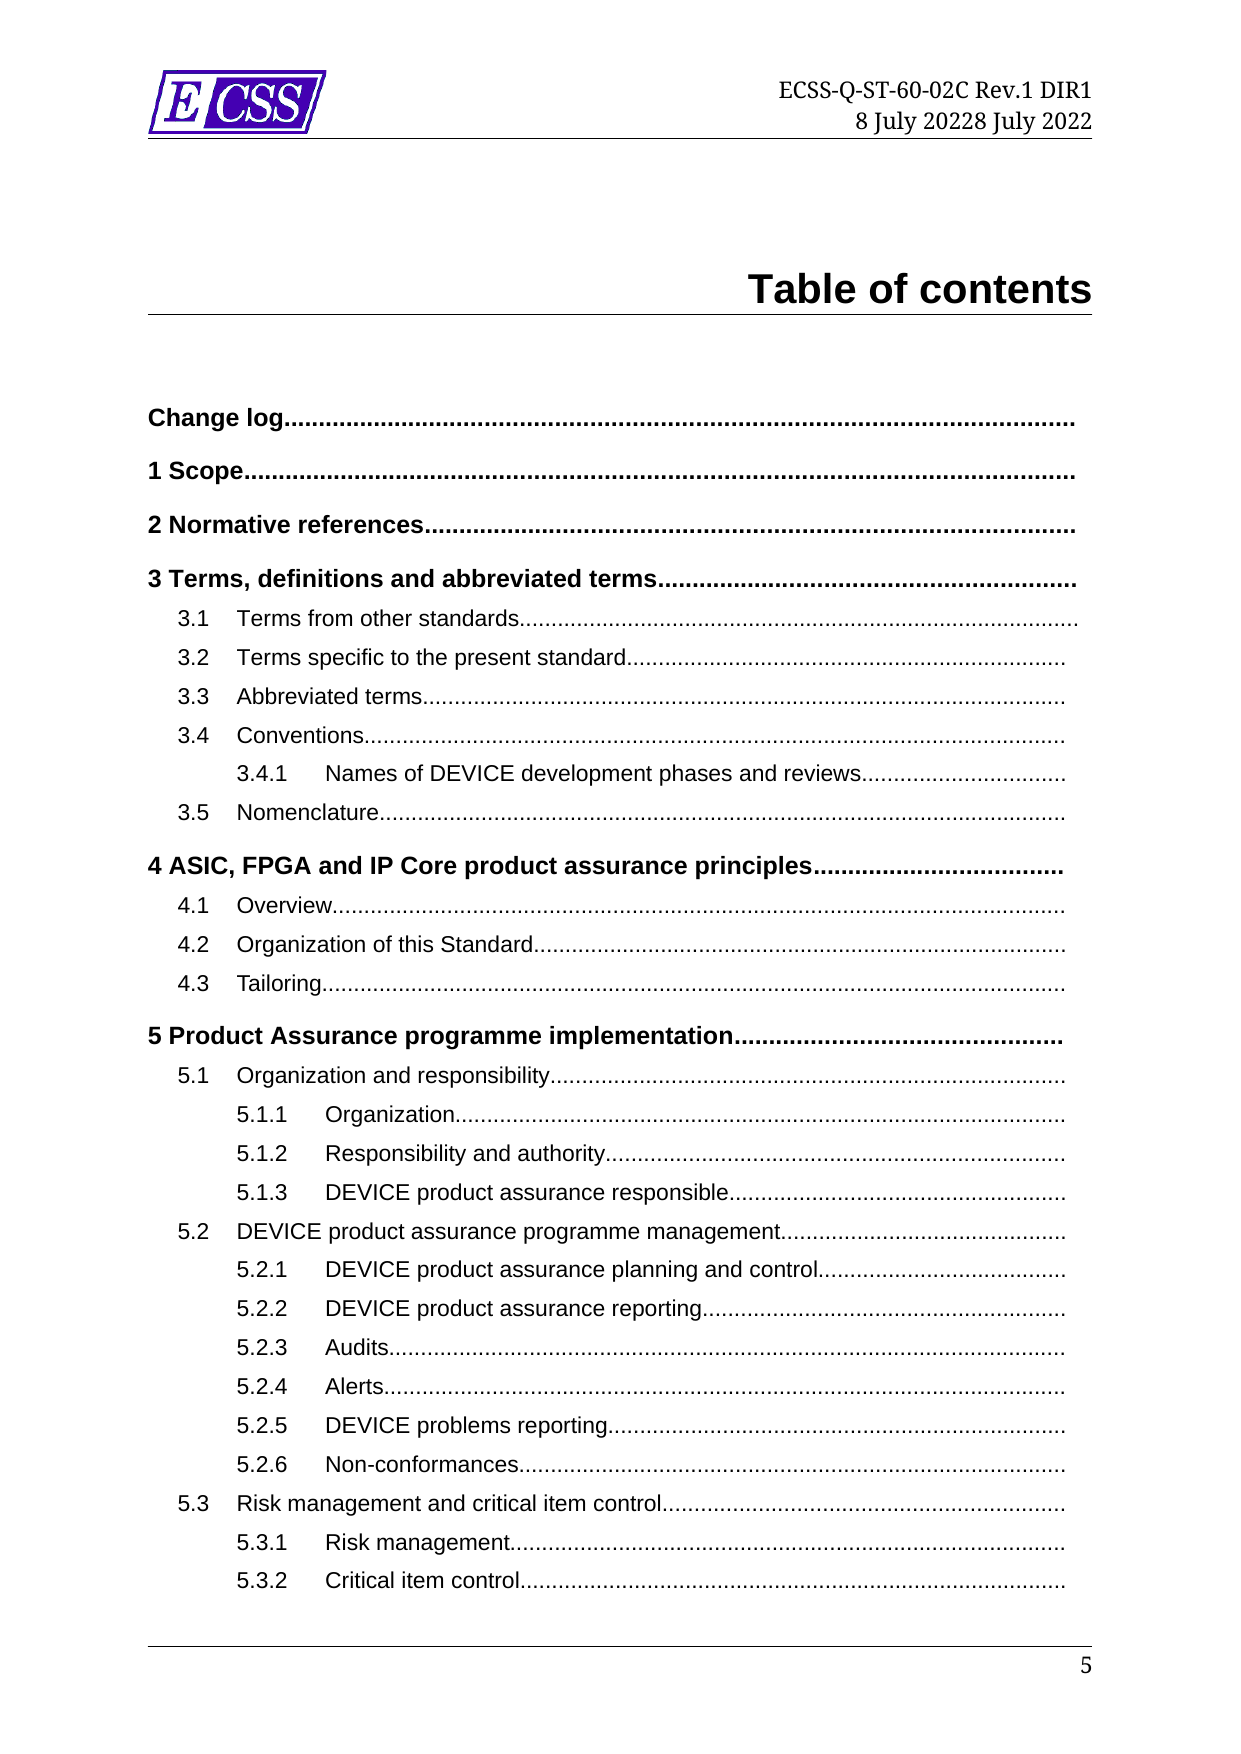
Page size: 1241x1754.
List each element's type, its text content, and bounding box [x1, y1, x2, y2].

text 5.1.2 Responsibility and authority 15 [236, 1140, 1033, 1166]
text 3.4.1 Names of DEVICE development phases and reviews 12 [236, 760, 1033, 787]
text Table of contents [148, 264, 1092, 314]
text 5.2.6 Non-conformances 17 [236, 1451, 1033, 1477]
text 5.1.1 Organization 15 [236, 1101, 1033, 1127]
text 5.2 DEVICE product assurance programme management 16 [177, 1218, 1033, 1244]
text 5.2.3 Audits 17 [236, 1334, 1033, 1361]
text 4 ASIC, FPGA and IP Core product assurance principles 13 [148, 851, 1033, 879]
text 3.2 Terms specific to the present standard 10 [177, 644, 1033, 670]
text 5.2.2 DEVICE product assurance reporting 16 [236, 1295, 1033, 1322]
text 5.2.1 DEVICE product assurance planning and control 16 [236, 1256, 1033, 1283]
text 5.3 Risk management and critical item control 18 [177, 1489, 1033, 1516]
text 4.2 Organization of this Standard 13 [177, 931, 1033, 957]
picture [148, 70, 327, 134]
text 5.2.4 Alerts 17 [236, 1373, 1033, 1399]
text 5.1.3 DEVICE product assurance responsible 15 [236, 1179, 1033, 1205]
text 3 Terms, definitions and abbreviated terms 9 [148, 564, 1033, 592]
text 5.3.2 Critical item control 18 [236, 1567, 1033, 1594]
text 4.1 Overview 13 [177, 892, 1033, 918]
text 5.2.5 DEVICE problems reporting 17 [236, 1412, 1033, 1438]
text 2 Normative references 8 [148, 510, 1033, 539]
text 3.3 Abbreviated terms 10 [177, 683, 1033, 709]
text 3.4 Conventions 12 [177, 722, 1033, 748]
text 5 Product Assurance programme implementation 15 [148, 1021, 1033, 1050]
text 4.3 Tailoring 14 [177, 969, 1033, 996]
text 1 Scope 7 [148, 456, 1033, 485]
text 5.3.1 Risk management 18 [236, 1528, 1033, 1555]
text 3.1 Terms from other standards 9 [177, 605, 1033, 631]
text Change log 3 [148, 402, 1033, 431]
text 3.5 Nomenclature 12 [177, 799, 1033, 826]
text 5.1 Organization and responsibility 15 [177, 1062, 1033, 1088]
